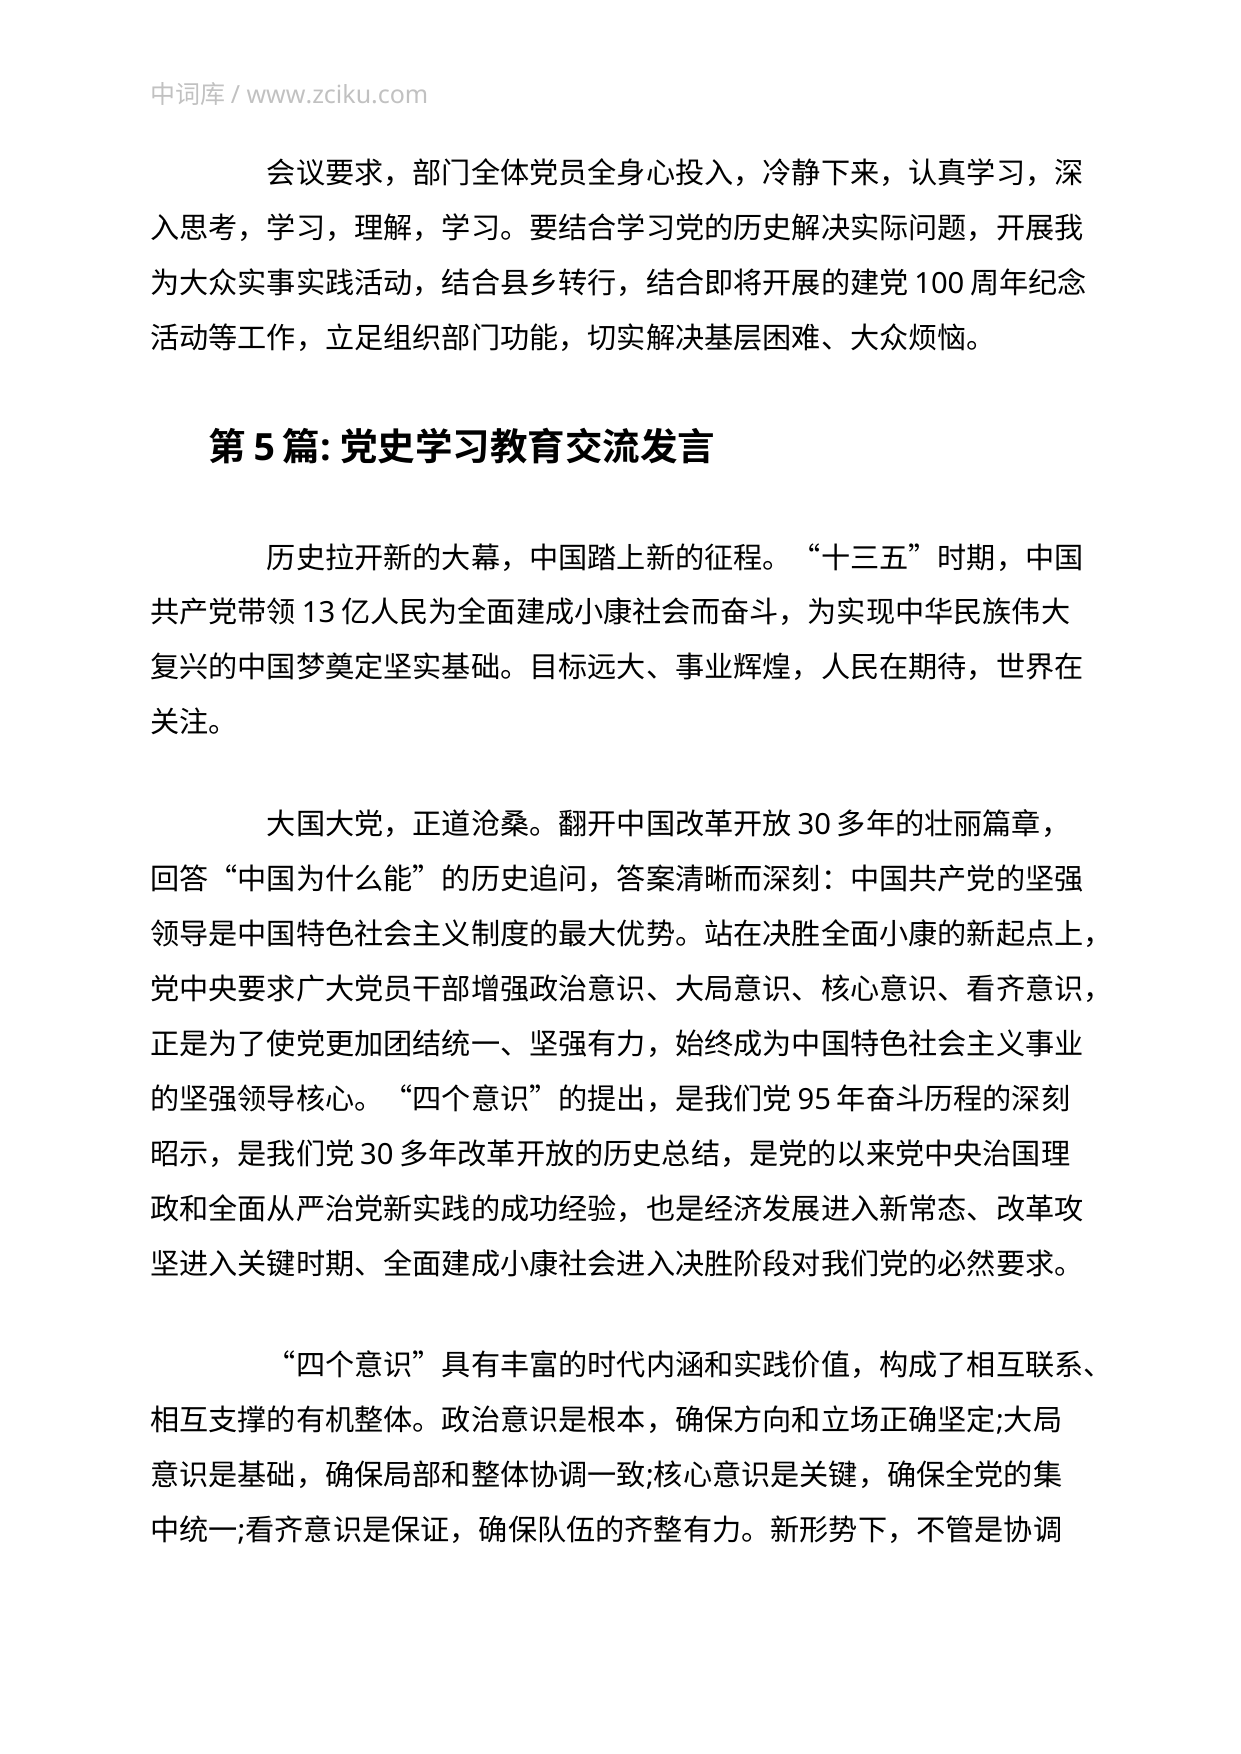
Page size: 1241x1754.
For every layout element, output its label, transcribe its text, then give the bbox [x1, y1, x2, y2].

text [150, 1342, 1090, 1549]
text 第5篇: 党史学习教育交流发言 [150, 417, 1090, 471]
text 历史拉开新的大幕，中国踏上新的征程。“十三五”时期，中国共产党带领13亿人民为全面建成小康社会而奋斗，为实现中华民族伟大复兴的中国梦奠定坚实基础。目标远大、事业辉煌，人民在期待，世界在关注。 [150, 534, 1090, 741]
text 大国大党，正道沧桑。翻开中国改革开放30多年的壮丽篇章，回答“中国为什么能”的历史追问，答案清晰而深刻：中国共产党的坚强领导是中国特色社会主义制度的最大优势。站在决胜全面小康的新起点上，党中央要求广大党员干部增强政治意识、大局意识、核心意识、看齐意识，正是为了使党更加团结统一、坚强有力，始终成为中国特色社会主义事业的坚强领导核心。“四个意识”的提出，是我们党95年奋斗历程的深刻昭示，是我们党30多年改革开放的历史总结，是党的以来党中央治国理政和全面从严治党新实践的成功经验，也是经济发展进入新常态、改革攻坚进入关键时期、全面建成小康社会进入决胜阶段对我们党的必然要求。 [150, 801, 1090, 1282]
text 会议要求，部门全体党员全身心投入，冷静下来，认真学习，深入思考，学习，理解，学习。要结合学习党的历史解决实际问题，开展我为大众实事实践活动，结合县乡转行，结合即将开展的建党100周年纪念活动等工作，立足组织部门功能，切实解决基层困难、大众烦恼。 [150, 150, 1090, 357]
